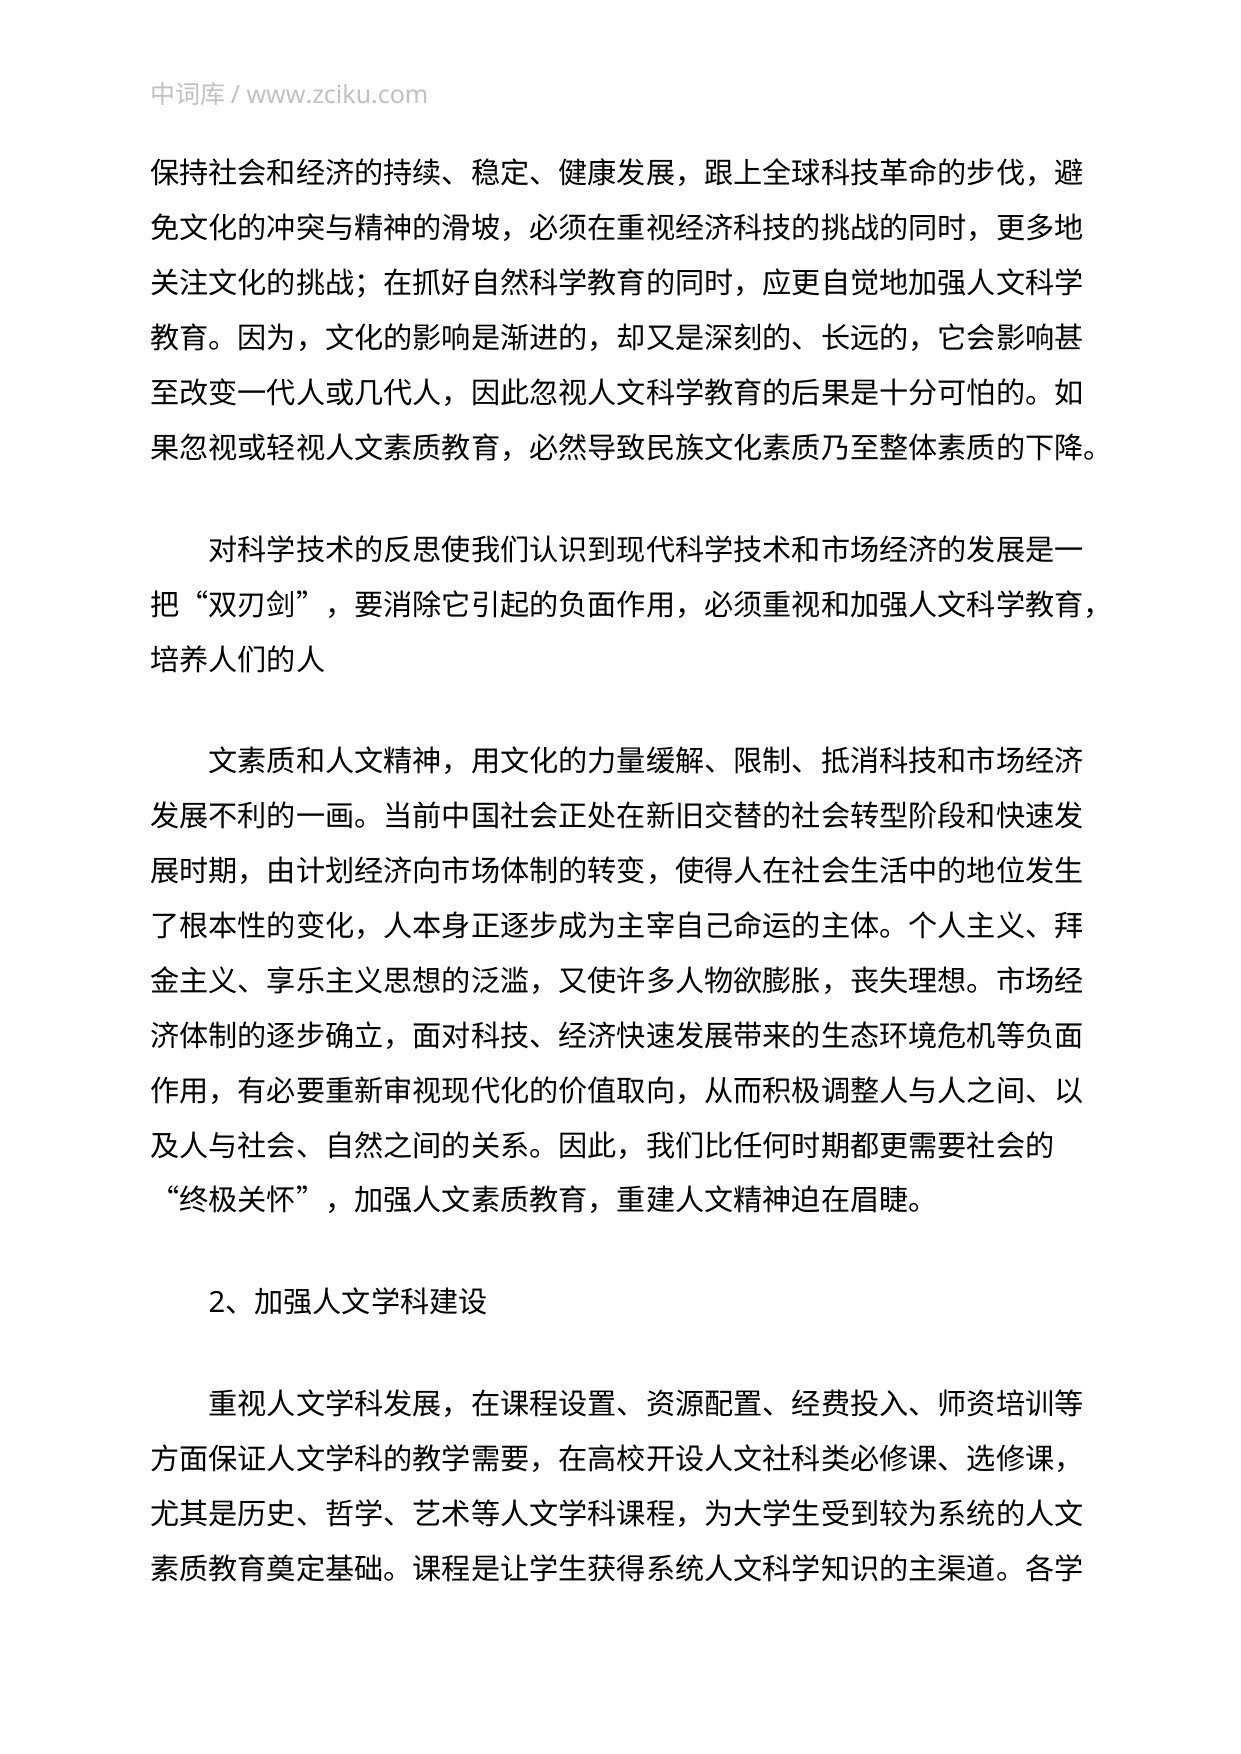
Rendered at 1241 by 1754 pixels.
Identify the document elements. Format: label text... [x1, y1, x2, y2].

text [150, 150, 1090, 467]
text 对科学技术的反思使我们认识到现代科学技术和市场经济的发展是一把“双刃剑”，要消除它引起的负面作用，必须重视和加强人文科学教育，培养人们的人 [150, 526, 1090, 678]
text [150, 1381, 1090, 1588]
text 2、加强人文学科建设 [150, 1279, 1090, 1321]
text 文素质和人文精神，用文化的力量缓解、限制、抵消科技和市场经济发展不利的一画。当前中国社会正处在新旧交替的社会转型阶段和快速发展时期，由计划经济向市场体制的转变，使得人在社会生活中的地位发生了根本性的变化，人本身正逐步成为主宰自己命运的主体。个人主义、拜金主义、享乐主义思想的泛滥，又使许多人物欲膨胀，丧失理想。市场经济体制的逐步确立，面对科技、经济快速发展带来的生态环境危机等负面作用，有必要重新审视现代化的价值取向，从而积极调整人与人之间、以及人与社会、自然之间的关系。因此，我们比任何时期都更需要社会的“终极关怀”，加强人文素质教育，重建人文精神迫在眉睫。 [150, 738, 1090, 1219]
